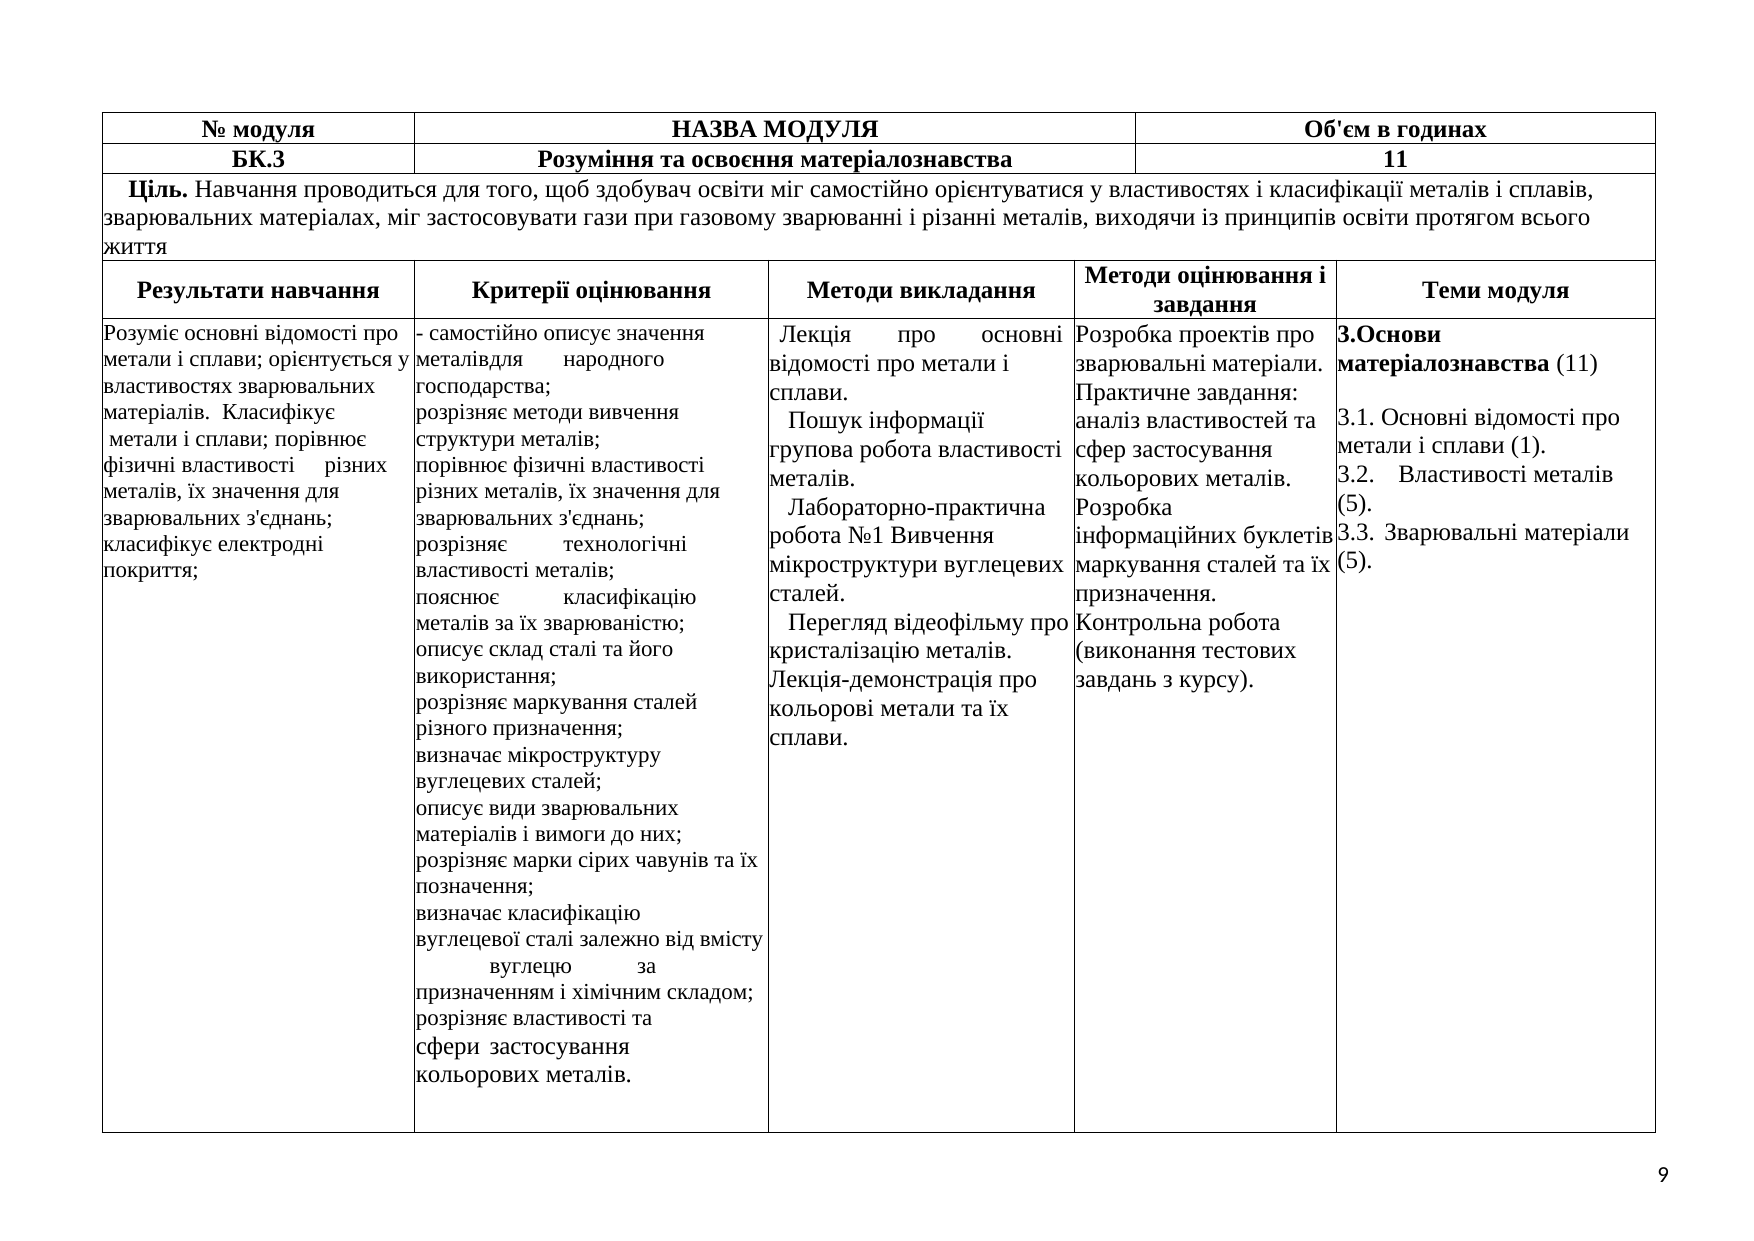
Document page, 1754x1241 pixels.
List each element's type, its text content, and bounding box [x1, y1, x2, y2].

table_cell Розуміє основні відомості про метали і сплави; орієнтується у властивостях зварювальних матеріалів. Класифікує метали і сплави; порівнює фізичні властивості різних металів, їх значення для зварювальних з'єднань; класифікує електродні покриття; [103, 319, 414, 1132]
table_cell Методи оцінювання і завдання [1075, 261, 1336, 318]
table_cell БК.3 [103, 144, 414, 173]
table_cell 3.Основи матеріалознавства (11) 3.1. Основні відомості про метали і сплави (1). Властивості металів (5). Зварювальні матеріали (5). [1337, 319, 1655, 1132]
table_cell Критерії оцінювання [415, 261, 768, 318]
table_cell Розробка проектів про зварювальні матеріали. Практичне завдання: аналіз властивостей та сфер застосування кольорових металів. Розробка інформаційних буклетів маркування сталей та їх призначення. Контрольна робота (виконання тестових завдань з курсу). [1075, 319, 1336, 1132]
table_cell Результати навчання [103, 261, 414, 318]
table_cell - самостійно описує значення металів для народного господарства; розрізняє методи вивчення структури металів; порівнює фізичні властивості різних металів, їх значення для зварювальних з'єднань; розрізняє технологічні властивості металів; пояснює класифікацію металів за їх зварюваністю; описує склад сталі та його використання; розрізняє маркування сталей різного призначення; визначає мікроструктуру вуглецевих сталей; описує види зварювальних матеріалів і вимоги до них; розрізняє марки сірих чавунів та їх позначення; визначає класифікацію вуглецевої сталі залежно від вмісту вуглецю за призначенням і хімічним складом; розрізняє властивості та сфери застосування кольорових металів. [415, 319, 768, 1132]
table_cell Теми модуля [1337, 261, 1655, 318]
table_cell Лекція про основні відомості про метали і сплави. Пошук інформації групова робота властивості металів. Лабораторно-практична робота №1 Вивчення мікроструктури вуглецевих сталей. Перегляд відеофільму про кристалізацію металів. Лекція-демонстрація про кольорові метали та їх сплави. [769, 319, 1074, 1132]
table_header НАЗВА МОДУЛЯ [415, 113, 1135, 143]
table_header Об'єм в годинах [1136, 113, 1655, 143]
table_cell Розуміння та освоєння матеріалознавства [415, 144, 1135, 173]
table_cell Ціль. Навчання проводиться для того, щоб здобувач освіти міг самостійно орієнтуватися у властивостях і класифікації металів і сплавів, зварювальних матеріалах, міг застосовувати гази при газовому зварюванні і різанні металів, виходячи із принципів освіти протягом всього життя [103, 174, 1655, 259]
table_cell 11 [1136, 144, 1655, 173]
table_cell Методи викладання [769, 261, 1074, 318]
table_header № модуля [103, 113, 414, 143]
